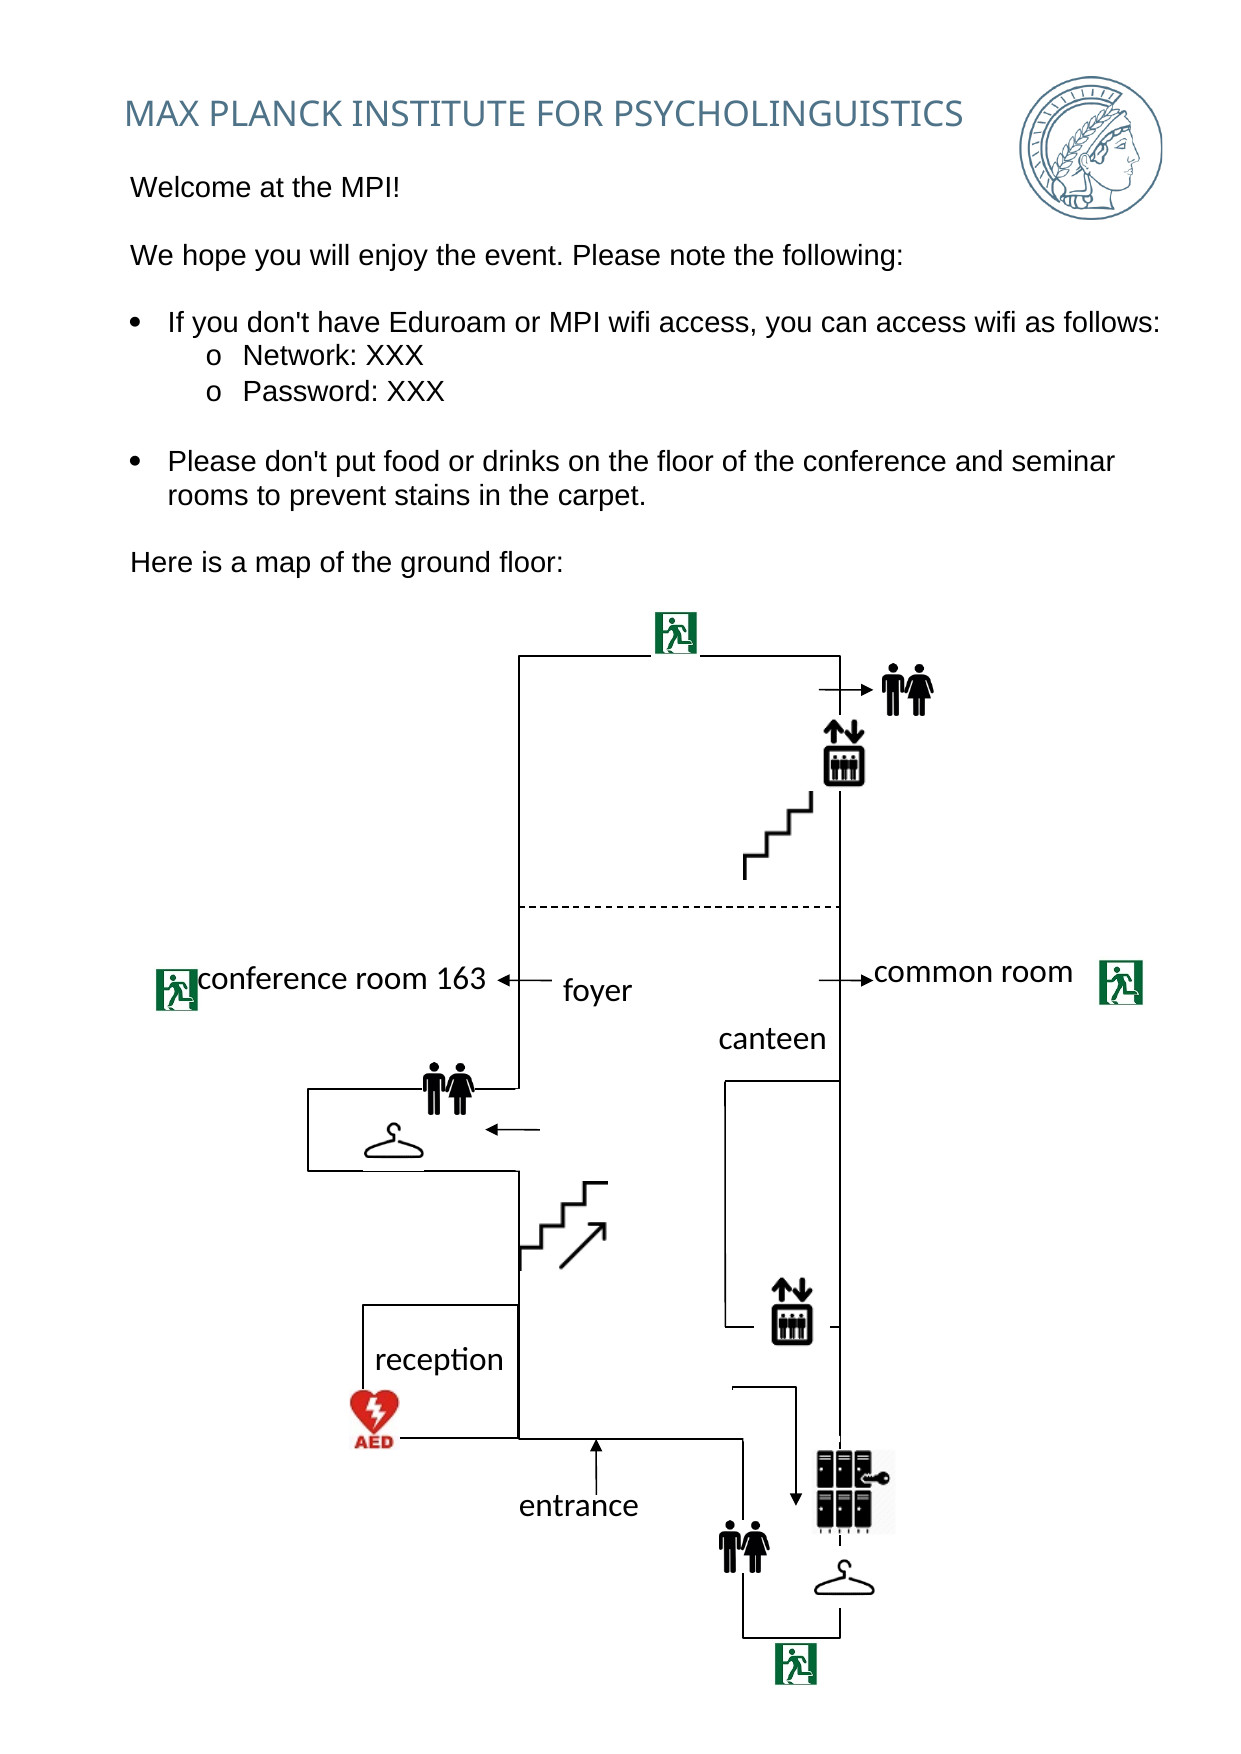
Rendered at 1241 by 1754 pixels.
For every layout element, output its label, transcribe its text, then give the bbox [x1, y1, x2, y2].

picture [813, 1546, 875, 1608]
picture [754, 1273, 830, 1350]
picture [1019, 76, 1163, 220]
text Welcome at the MPI! [130, 170, 1019, 204]
picture [152, 965, 201, 1014]
picture [811, 1449, 896, 1535]
list Password: XXX [205, 374, 1166, 411]
picture [718, 1520, 770, 1573]
picture [651, 608, 700, 657]
list Network: XXX [205, 338, 1166, 374]
picture [518, 1181, 608, 1271]
text MAX PLANCK INSTITUTE FOR PSYCHOLINGUISTICS [124, 89, 1019, 137]
picture [349, 1389, 400, 1450]
list If you don't have Eduroam or MPI wifi access, you can access wifi as follows: [130, 304, 1166, 338]
list Please don't put food or drinks on the floor of the conference and seminar rooms to prevent stains in the carpet. [130, 444, 1166, 511]
text Here is a map of the ground floor: [130, 545, 1166, 578]
picture [1095, 956, 1146, 1008]
picture [771, 1639, 820, 1688]
picture [363, 1062, 475, 1171]
picture [743, 663, 934, 880]
text We hope you will enjoy the event. Please note the following: [130, 237, 1166, 271]
